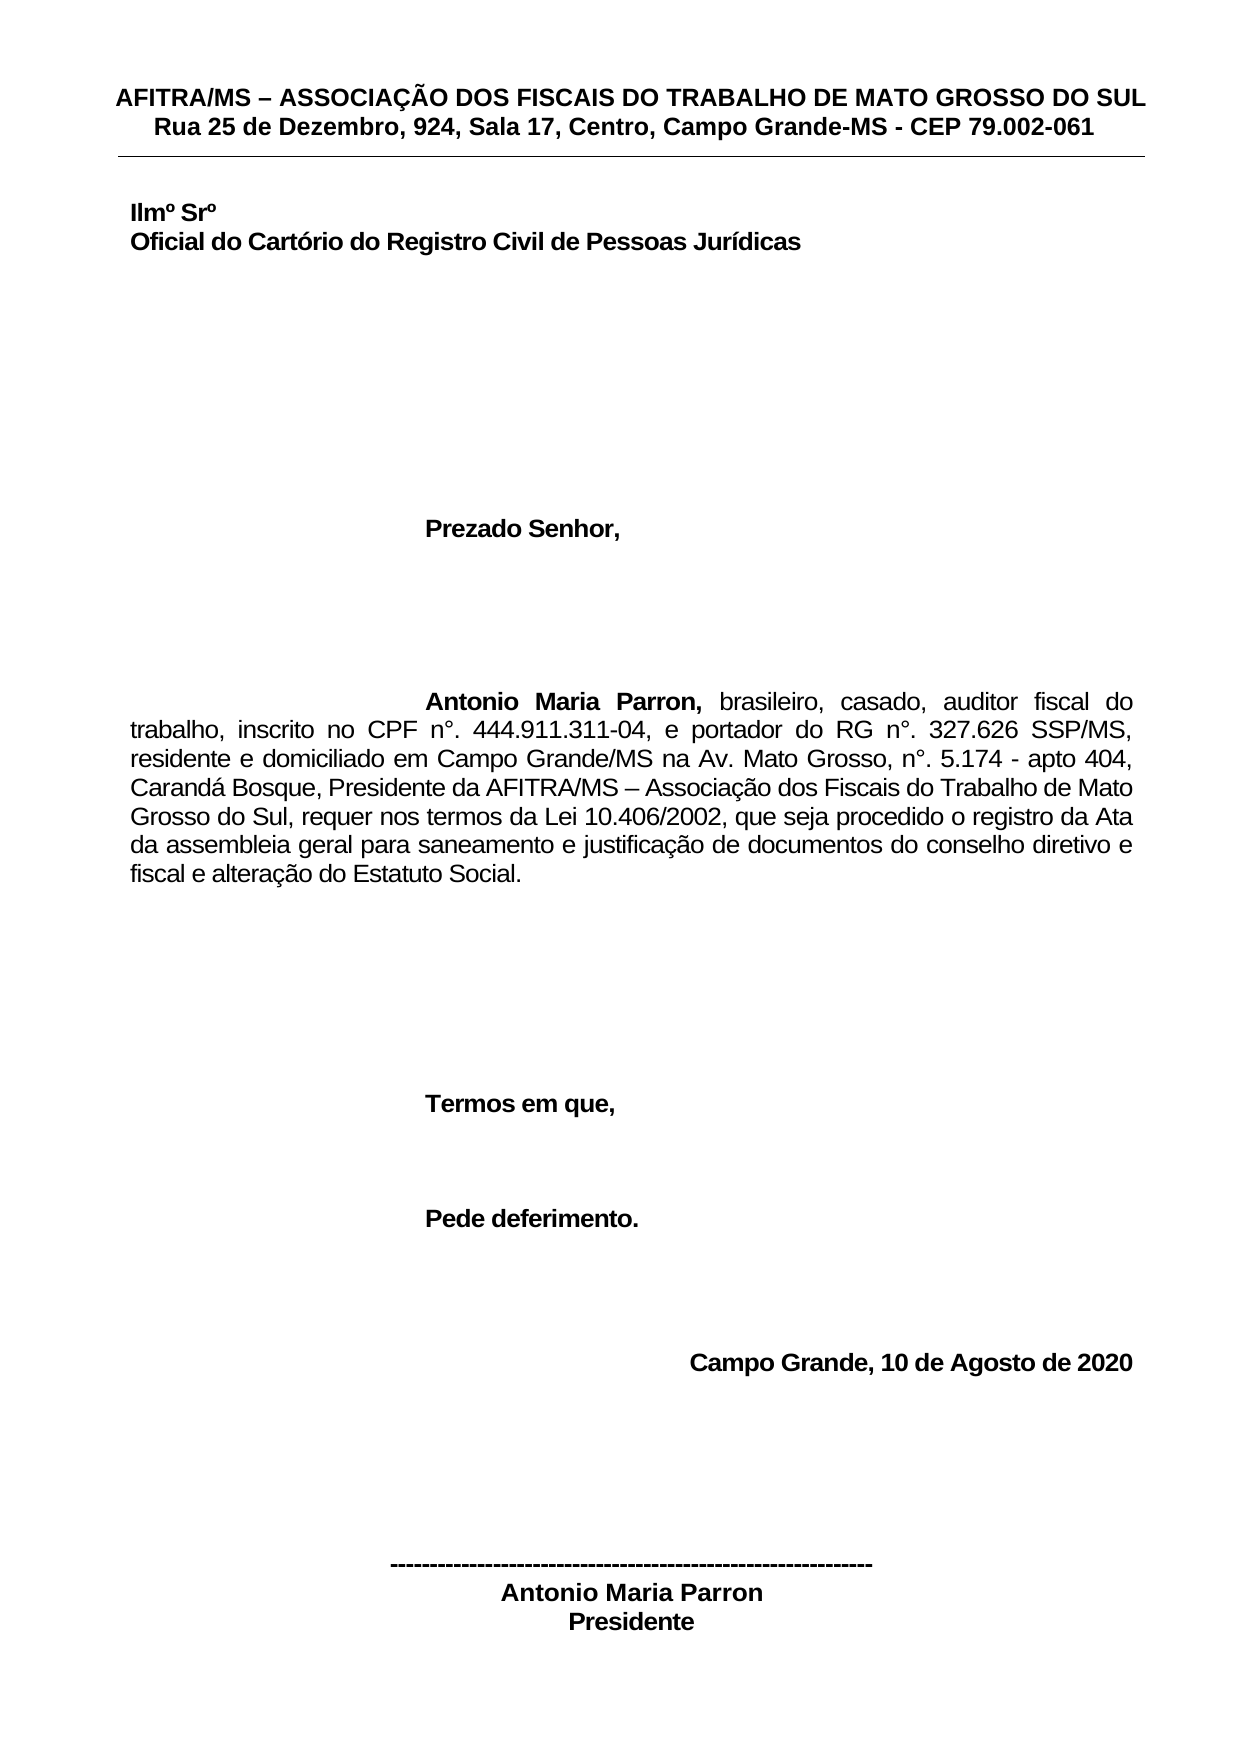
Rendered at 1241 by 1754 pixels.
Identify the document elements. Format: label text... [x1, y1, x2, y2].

text Antonio Maria Parron, brasileiro, casado, auditor fiscal do trabalho, inscrito no CPF n°. 444.911.311-04, e portador do RG n°. 327.626 SSP/MS, residente e domiciliado em Campo Grande/MS na Av. Mato Grosso, n°. 5.174 - apto 404, Carandá Bosque, Presidente da AFITRA/MS – Associação dos Fiscais do Trabalho de Mato Grosso do Sul, requer nos termos da Lei 10.406/2002, que seja procedido o registro da Ata da assembleia geral para saneamento e justificação de documentos do conselho diretivo e fiscal e alteração do Estatuto Social. [130, 686, 1134, 888]
text Prezado Senhor, [130, 514, 1134, 543]
text Termos em que, [130, 1089, 1134, 1118]
text Ilmº Srº [130, 198, 1134, 226]
text Rua 25 de Dezembro, 924, Sala 17, Centro, Campo Grande-MS - CEP 79.002-061 [115, 111, 1134, 140]
text AFITRA/MS – ASSOCIAÇÃO DOS FISCAIS DO TRABALHO DE MATO GROSSO DO SUL [115, 83, 1178, 111]
text Presidente [130, 1606, 1134, 1635]
text Campo Grande, 10 de Agosto de 2020 [130, 1348, 1134, 1376]
text Oficial do Cartório do Registro Civil de Pessoas Jurídicas [130, 226, 1134, 255]
text Antonio Maria Parron [130, 1578, 1134, 1606]
text ------------------------------------------------------------- [130, 1549, 1134, 1578]
text Pede deferimento. [130, 1204, 1134, 1233]
